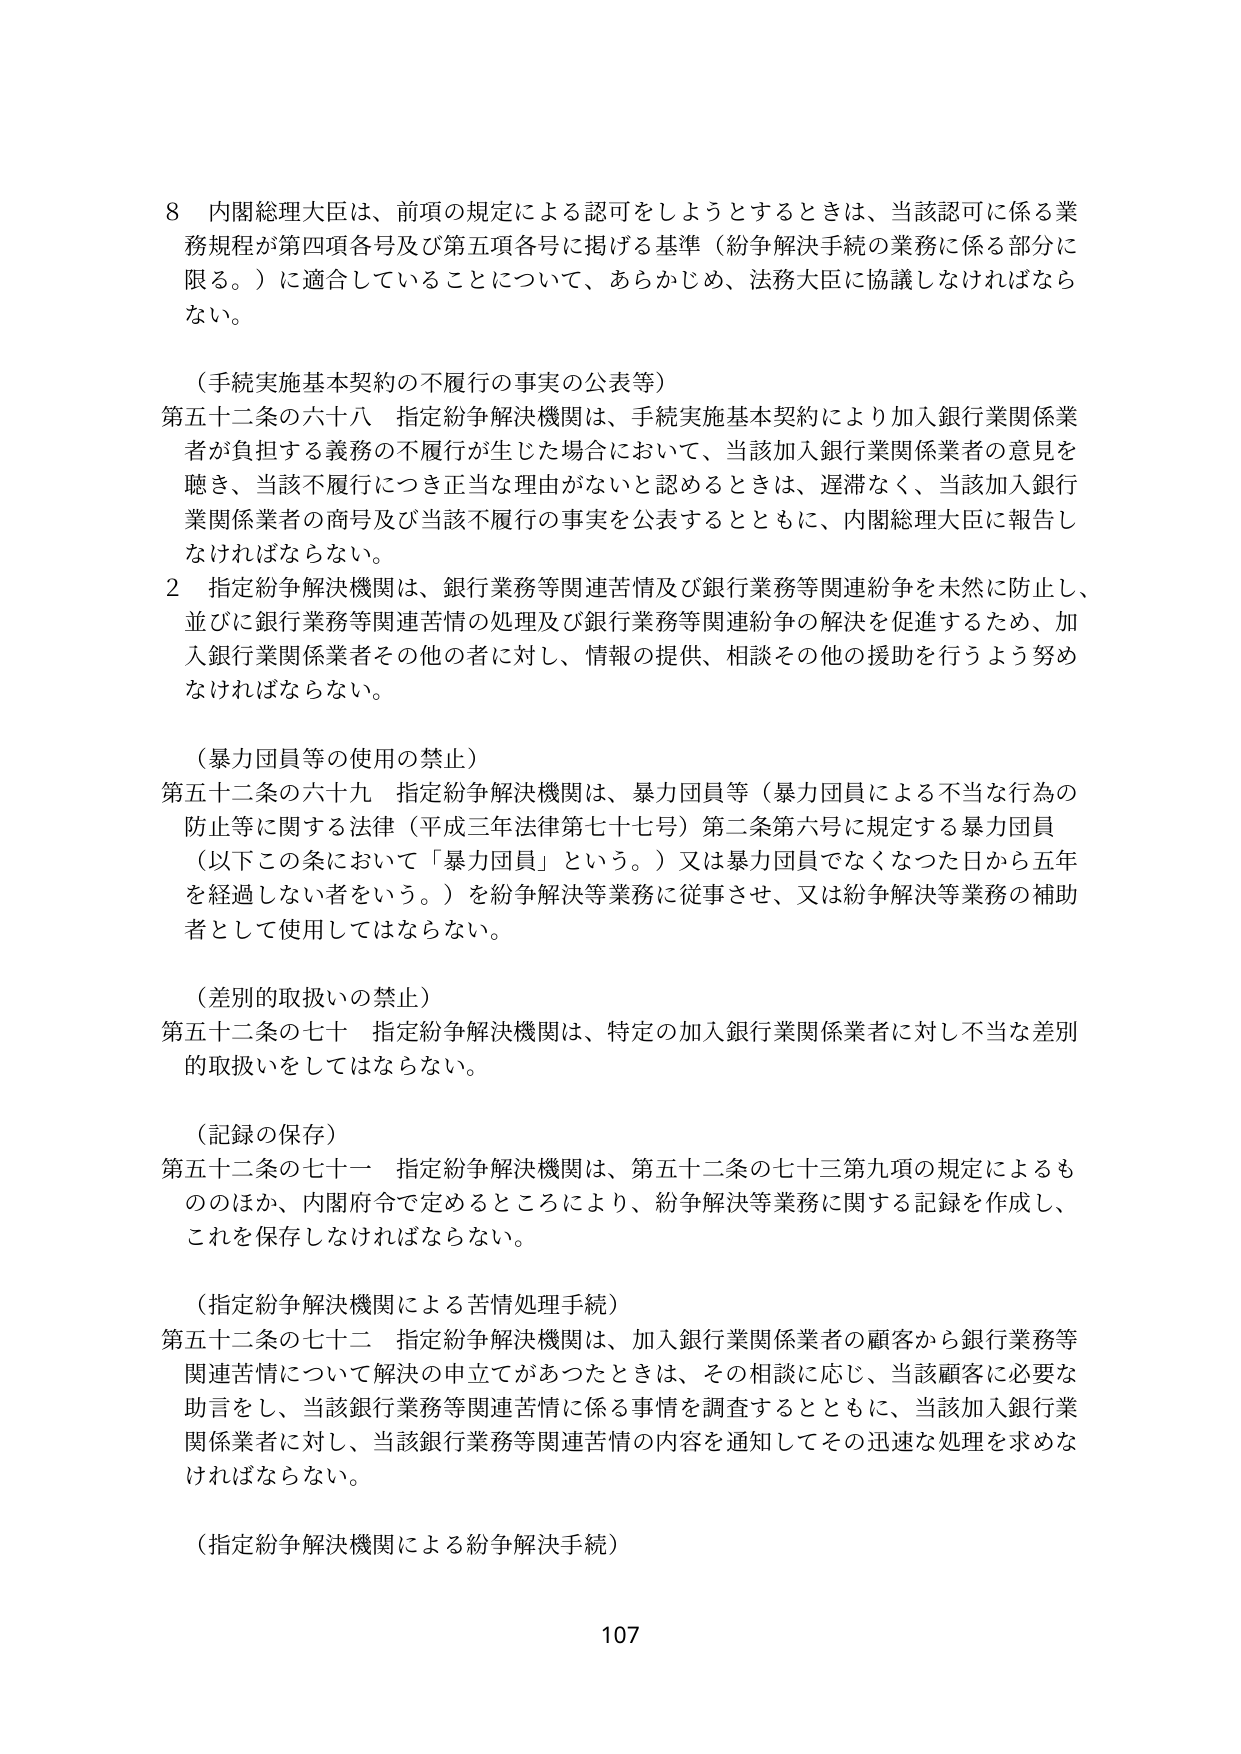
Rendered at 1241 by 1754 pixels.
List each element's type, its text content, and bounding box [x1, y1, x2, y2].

text （指定紛争解決機関による苦情処理手続） [184, 1287, 1079, 1321]
text 第五十二条の七十 指定紛争解決機関は、特定の加入銀行業関係業者に対し不当な差別的取扱いをしてはならない。 [161, 1014, 1079, 1082]
text （手続実施基本契約の不履行の事実の公表等） [184, 364, 1079, 399]
text （差別的取扱いの禁止） [184, 979, 1079, 1014]
text 第五十二条の六十九 指定紛争解決機関は、暴力団員等（暴力団員による不当な行為の防止等に関する法律（平成三年法律第七十七号）第二条第六号に規定する暴力団員（以下この条において「暴力団員」という。）又は暴力団員でなくなつた日から五年を経過しない者をいう。）を紛争解決等業務に従事させ、又は紛争解決等業務の補助者として使用してはならない。 [161, 774, 1079, 945]
text 第五十二条の七十一 指定紛争解決機関は、第五十二条の七十三第九項の規定によるもののほか、内閣府令で定めるところにより、紛争解決等業務に関する記録を作成し、これを保存しなければならない。 [161, 1150, 1079, 1253]
text ２ 指定紛争解決機関は、銀行業務等関連苦情及び銀行業務等関連紛争を未然に防止し、並びに銀行業務等関連苦情の処理及び銀行業務等関連紛争の解決を促進するため、加入銀行業関係業者その他の者に対し、情報の提供、相談その他の援助を行うよう努めなければならない。 [161, 569, 1079, 706]
text （記録の保存） [184, 1116, 1079, 1150]
text 第五十二条の六十八 指定紛争解決機関は、手続実施基本契約により加入銀行業関係業者が負担する義務の不履行が生じた場合において、当該加入銀行業関係業者の意見を聴き、当該不履行につき正当な理由がないと認めるときは、遅滞なく、当該加入銀行業関係業者の商号及び当該不履行の事実を公表するとともに、内閣総理大臣に報告しなければならない。 [161, 399, 1079, 569]
text （暴力団員等の使用の禁止） [184, 740, 1079, 774]
text （指定紛争解決機関による紛争解決手続） [184, 1526, 1079, 1560]
text 第五十二条の七十二 指定紛争解決機関は、加入銀行業関係業者の顧客から銀行業務等関連苦情について解決の申立てがあつたときは、その相談に応じ、当該顧客に必要な助言をし、当該銀行業務等関連苦情に係る事情を調査するとともに、当該加入銀行業関係業者に対し、当該銀行業務等関連苦情の内容を通知してその迅速な処理を求めなければならない。 [161, 1321, 1079, 1492]
text ８ 内閣総理大臣は、前項の規定による認可をしようとするときは、当該認可に係る業務規程が第四項各号及び第五項各号に掲げる基準（紛争解決手続の業務に係る部分に限る。）に適合していることについて、あらかじめ、法務大臣に協議しなければならない。 [161, 194, 1079, 330]
